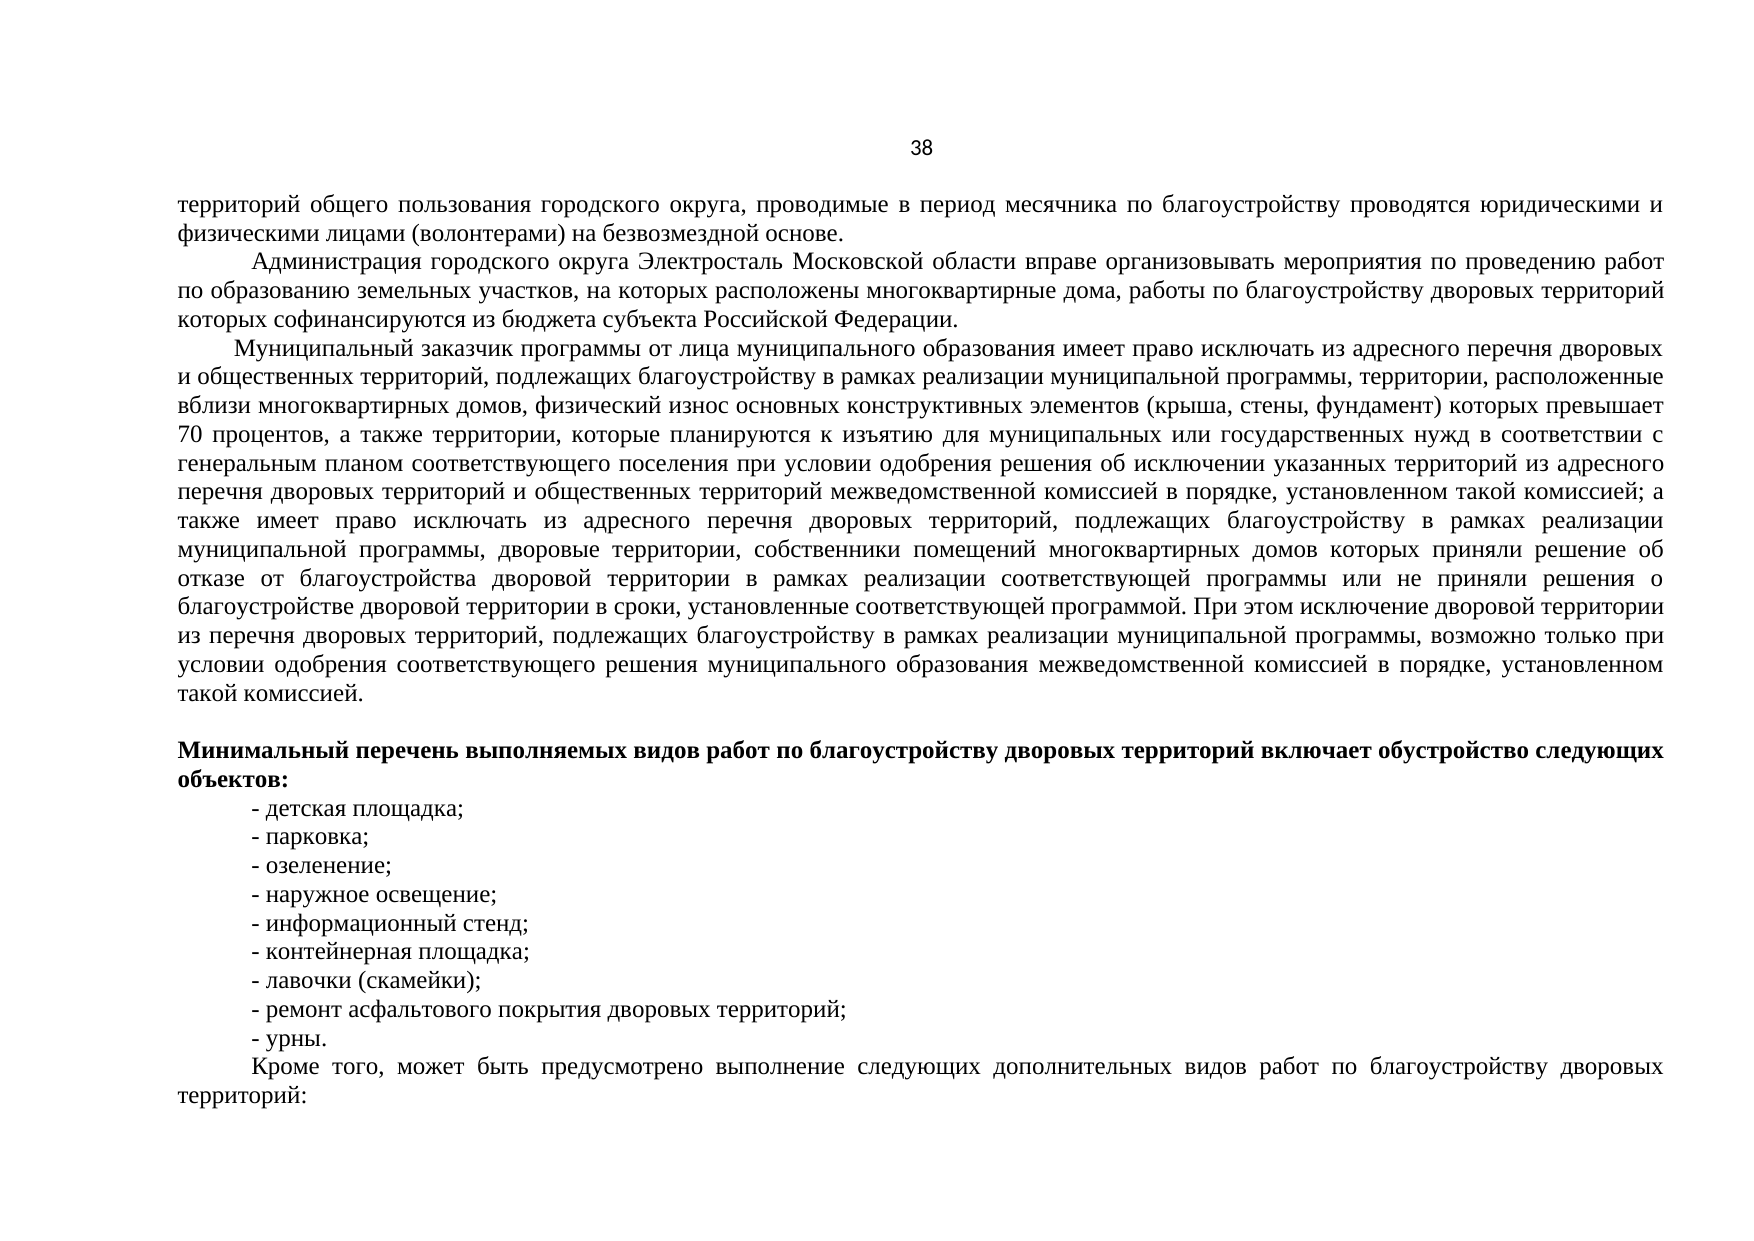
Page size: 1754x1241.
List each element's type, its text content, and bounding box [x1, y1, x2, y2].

text Минимальный перечень выполняемых видов работ по благоустройству дворовых территорий включает обустройство следующих объектов: [177, 735, 1665, 793]
text - парковка; [177, 821, 1665, 850]
text - лавочки (скамейки); [177, 965, 1665, 994]
text Администрация городского округа Электросталь Московской области вправе организовывать мероприятия по проведению работ по образованию земельных участков, на которых расположены многоквартирные дома, работы по благоустройству дворовых территорий которых софинансируются из бюджета субъекта Российской Федерации. [177, 246, 1665, 333]
text - урны. [177, 1023, 1665, 1051]
text - информационный стенд; [177, 908, 1665, 936]
text - контейнерная площадка; [177, 936, 1665, 965]
text Кроме того, может быть предусмотрено выполнение следующих дополнительных видов работ по благоустройству дворовых территорий: [177, 1051, 1665, 1109]
text - ремонт асфальтового покрытия дворовых территорий; [177, 994, 1665, 1023]
text - наружное освещение; [177, 879, 1665, 908]
text Муниципальный заказчик программы от лица муниципального образования имеет право исключать из адресного перечня дворовых и общественных территорий, подлежащих благоустройству в рамках реализации муниципальной программы, территории, расположенные вблизи многоквартирных домов, физический износ основных конструктивных элементов (крыша, стены, фундамент) которых превышает 70 процентов, а также территории, которые планируются к изъятию для муниципальных или государственных нужд в соответствии с генеральным планом соответствующего поселения при условии одобрения решения об исключении указанных территорий из адресного перечня дворовых территорий и общественных территорий межведомственной комиссией в порядке, установленном такой комиссией; а также имеет право исключать из адресного перечня дворовых территорий, подлежащих благоустройству в рамках реализации муниципальной программы, дворовые территории, собственники помещений многоквартирных домов которых приняли решение об отказе от благоустройства дворовой территории в рамках реализации соответствующей программы или не приняли решения о благоустройстве дворовой территории в сроки, установленные соответствующей программой. При этом исключение дворовой территории из перечня дворовых территорий, подлежащих благоустройству в рамках реализации муниципальной программы, возможно только при условии одобрения соответствующего решения муниципального образования межведомственной комиссией в порядке, установленном такой комиссией. [177, 333, 1665, 706]
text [177, 189, 1665, 246]
text - детская площадка; [177, 793, 1665, 821]
text - озеленение; [177, 850, 1665, 879]
